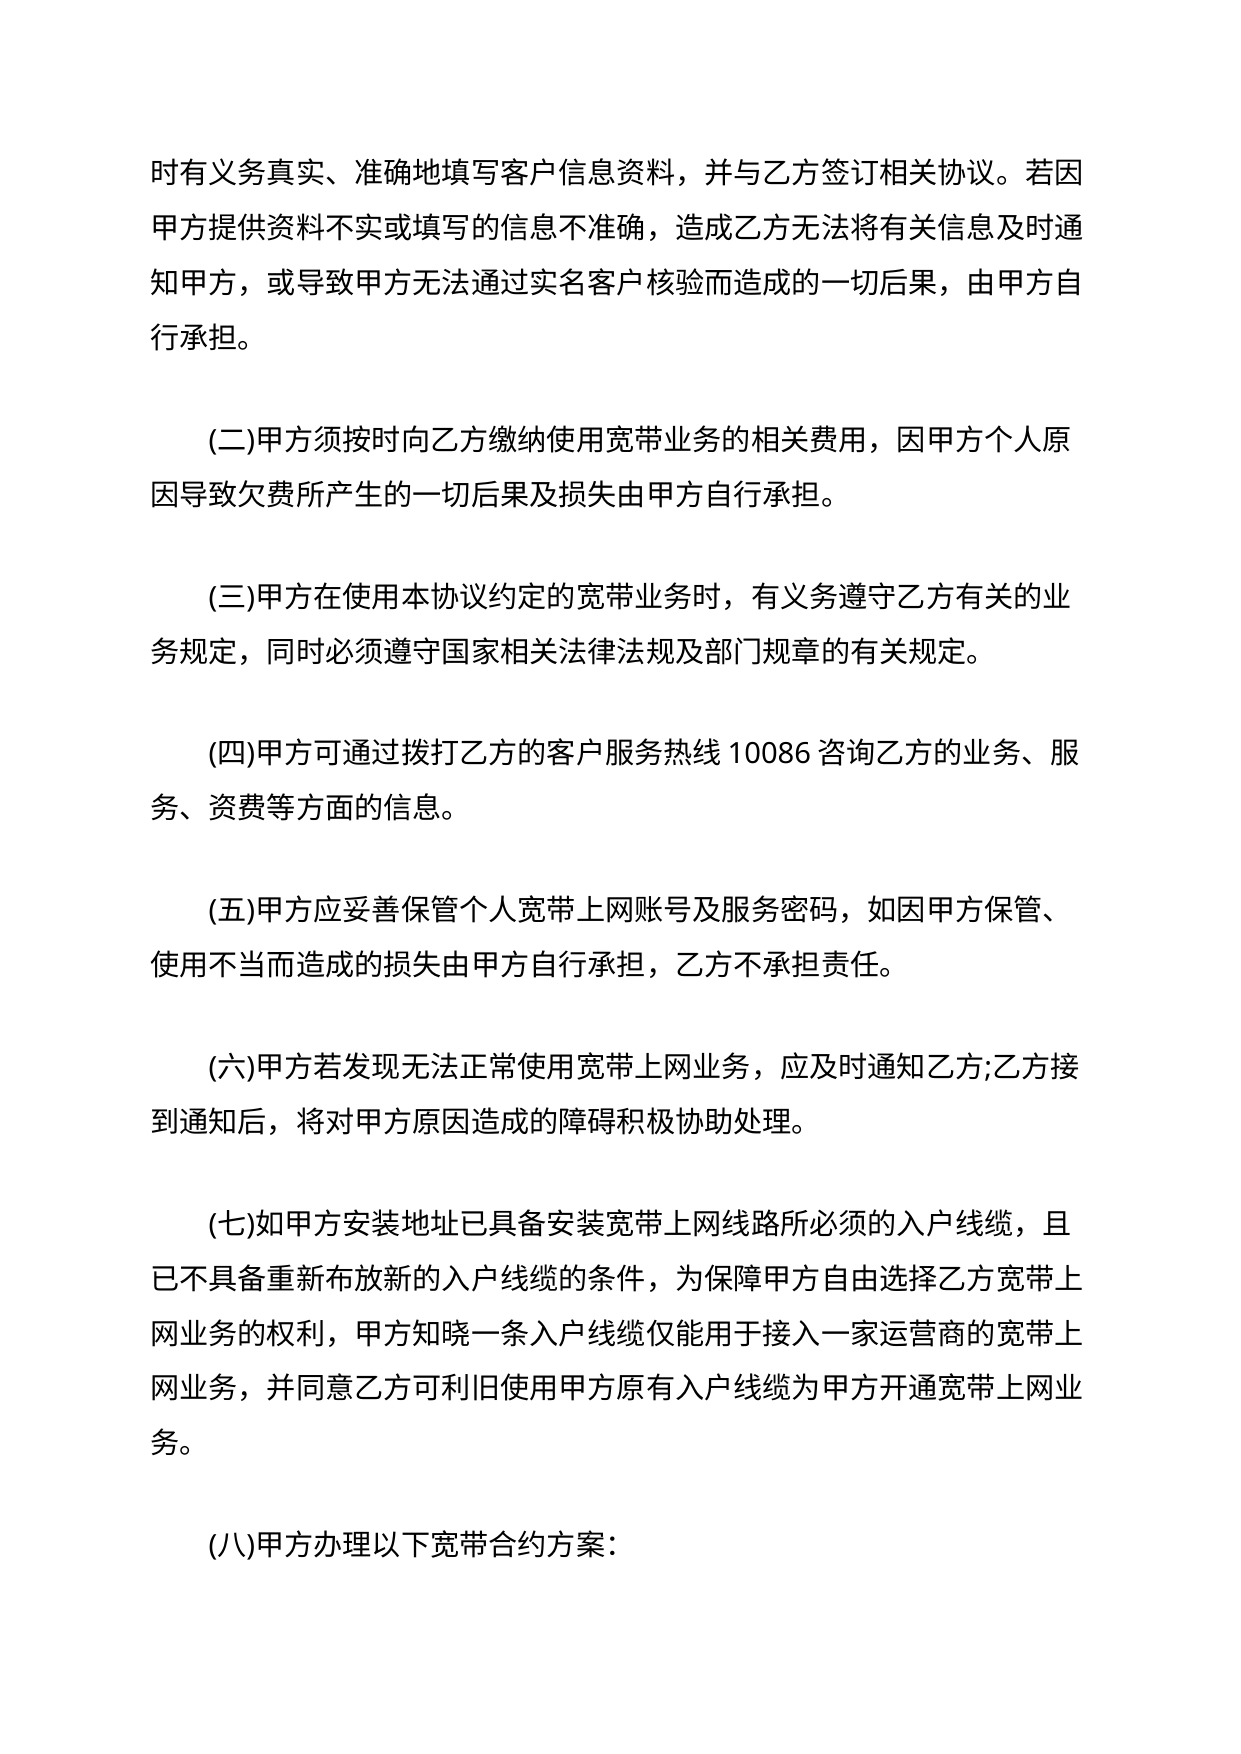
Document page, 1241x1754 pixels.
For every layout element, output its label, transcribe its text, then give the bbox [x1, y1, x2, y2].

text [150, 150, 1090, 357]
text (七)如甲方安装地址已具备安装宽带上网线路所必须的入户线缆，且已不具备重新布放新的入户线缆的条件，为保障甲方自由选择乙方宽带上网业务的权利，甲方知晓一条入户线缆仅能用于接入一家运营商的宽带上网业务，并同意乙方可利旧使用甲方原有入户线缆为甲方开通宽带上网业务。 [150, 1200, 1090, 1462]
text (二)甲方须按时向乙方缴纳使用宽带业务的相关费用，因甲方个人原因导致欠费所产生的一切后果及损失由甲方自行承担。 [150, 416, 1090, 514]
text (六)甲方若发现无法正常使用宽带上网业务，应及时通知乙方;乙方接到通知后，将对甲方原因造成的障碍积极协助处理。 [150, 1043, 1090, 1141]
text (三)甲方在使用本协议约定的宽带业务时，有义务遵守乙方有关的业务规定，同时必须遵守国家相关法律法规及部门规章的有关规定。 [150, 573, 1090, 671]
text (八)甲方办理以下宽带合约方案： [150, 1522, 1090, 1564]
text (五)甲方应妥善保管个人宽带上网账号及服务密码，如因甲方保管、使用不当而造成的损失由甲方自行承担，乙方不承担责任。 [150, 887, 1090, 984]
text (四)甲方可通过拨打乙方的客户服务热线10086咨询乙方的业务、服务、资费等方面的信息。 [150, 730, 1090, 827]
